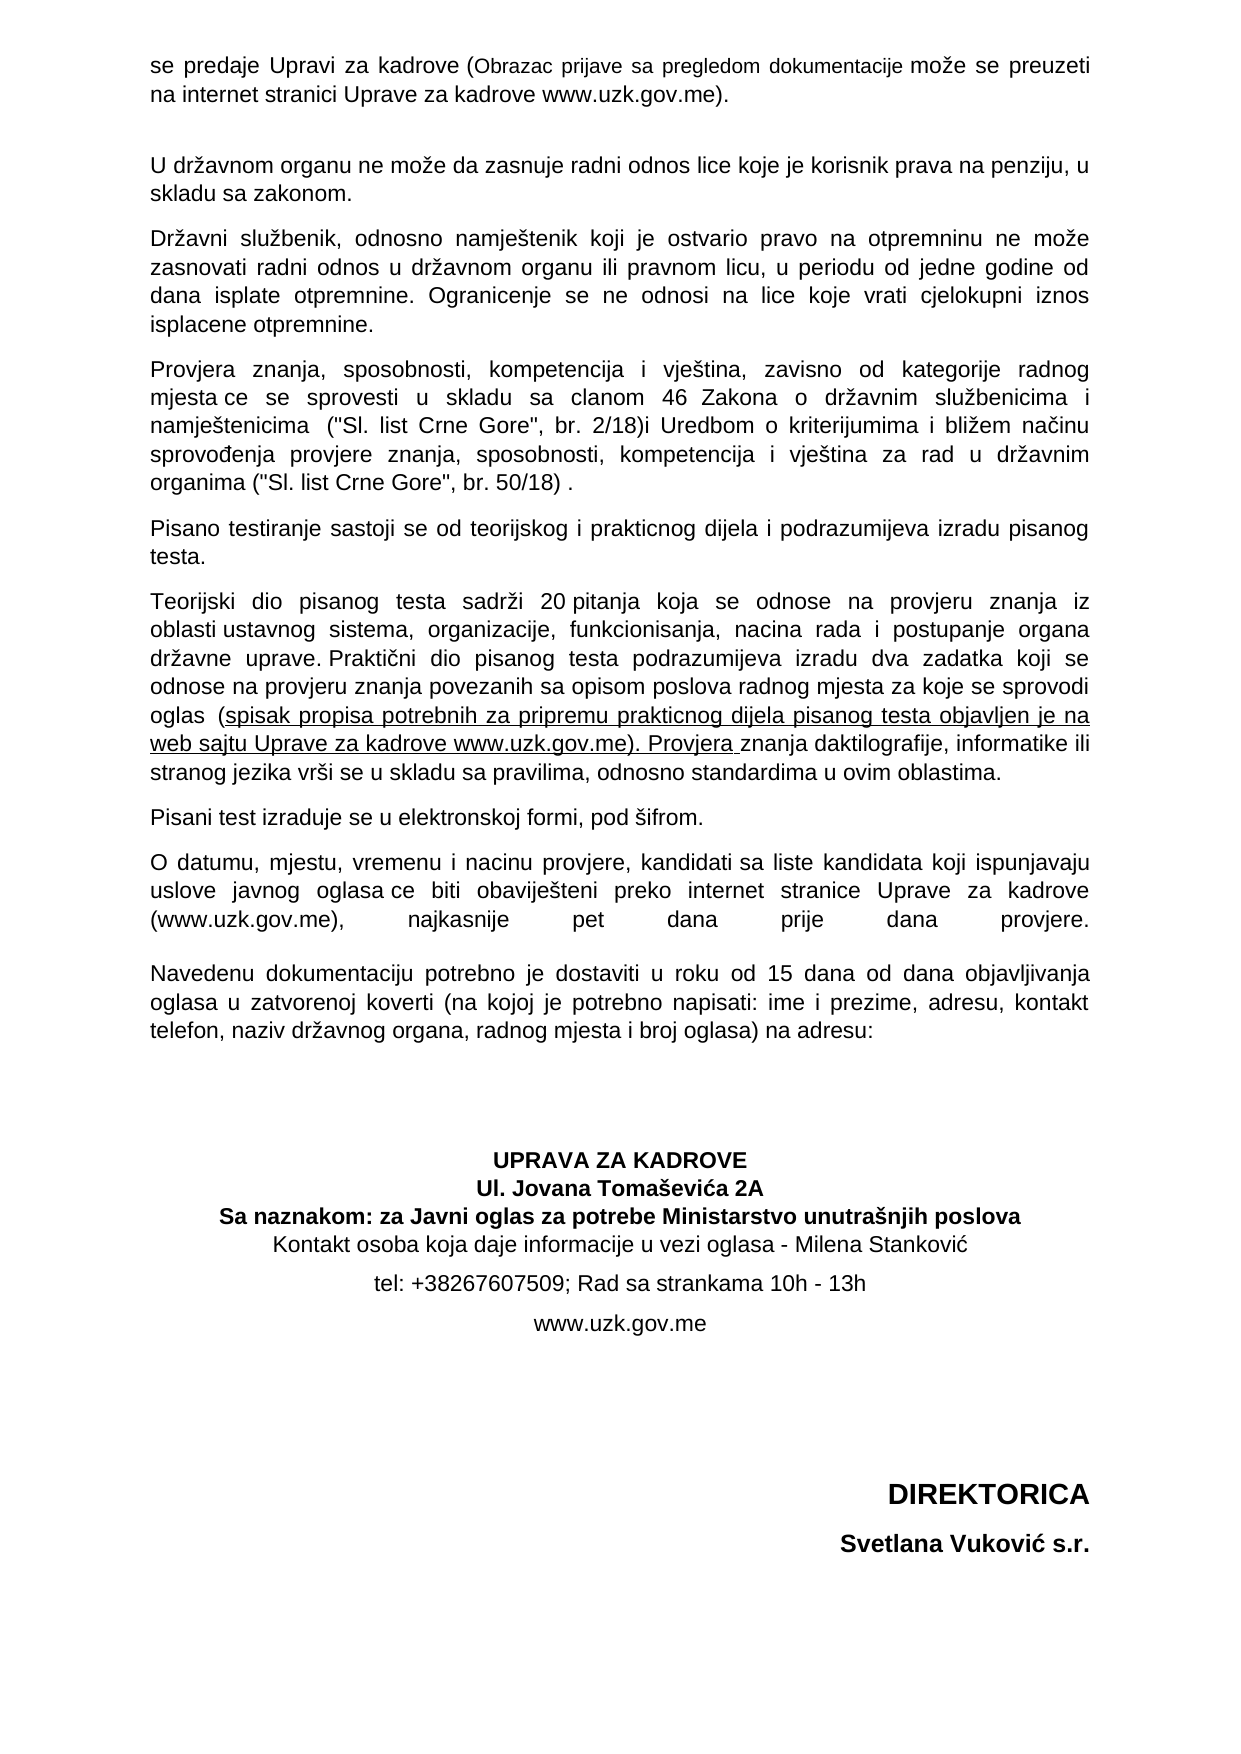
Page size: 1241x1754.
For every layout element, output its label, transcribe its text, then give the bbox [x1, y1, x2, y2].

text DIREKTORICA [150, 1477, 1090, 1510]
text tel: +38267607509; Rad sa strankama 10h - 13h [150, 1270, 1090, 1297]
text Državni službenik, odnosno namještenik koji je ostvario pravo na otpremninu ne može zasnovati radni odnos u državnom organu ili pravnom licu, u periodu od jedne godine od dana isplate otpremnine. Ogranicenje se ne odnosi na lice koje vrati cjelokupni iznos isplacene otpremnine. [150, 225, 1090, 337]
text Svetlana Vuković s.r. [150, 1529, 1090, 1558]
text www.uzk.gov.me [150, 1310, 1090, 1336]
text Sa naznakom: za Javni oglas za potrebe Ministarstvo unutrašnjih poslova [150, 1203, 1090, 1229]
text O datumu, mjestu, vremenu i nacinu provjere, kandidati sa liste kandidata koji ispunjavaju uslove javnog oglasa ce biti obaviješteni preko internet stranice Uprave za kadrove (www.uzk.gov.me), najkasnije pet dana prije dana provjere. Navedenu dokumentaciju potrebno je dostaviti u roku od 15 dana od dana objavljivanja oglasa u zatvorenoj koverti (na kojoj je potrebno napisati: ime i prezime, adresu, kontakt telefon, naziv državnog organa, radnog mjesta i broj oglasa) na adresu: [150, 849, 1090, 1043]
text UPRAVA ZA KADROVE [150, 1147, 1090, 1173]
text Ul. Jovana Tomaševića 2A [150, 1175, 1090, 1201]
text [150, 52, 1090, 107]
text Pisano testiranje sastoji se od teorijskog i prakticnog dijela i podrazumijeva izradu pisanog testa. [150, 514, 1090, 569]
text Teorijski dio pisanog testa sadrži 20 pitanja koja se odnose na provjeru znanja iz oblasti ustavnog sistema, organizacije, funkcionisanja, nacina rada i postupanje organa državne uprave. Praktični dio pisanog testa podrazumijeva izradu dva zadatka koji se odnose na provjeru znanja povezanih sa opisom poslova radnog mjesta za koje se sprovodi oglas (spisak propisa potrebnih za pripremu prakticnog dijela pisanog testa objavljen je na web sajtu Uprave za kadrove www.uzk.gov.me). Provjera znanja daktilografije, informatike ili stranog jezika vrši se u skladu sa pravilima, odnosno standardima u ovim oblastima. [150, 588, 1090, 785]
text Pisani test izraduje se u elektronskoj formi, pod šifrom. [150, 804, 1090, 830]
text Provjera znanja, sposobnosti, kompetencija i vještina, zavisno od kategorije radnog mjesta ce se sprovesti u skladu sa clanom 46 Zakona o državnim službenicima i namještenicima ("Sl. list Crne Gore", br. 2/18)i Uredbom o kriterijumima i bližem načinu sprovođenja provjere znanja, sposobnosti, kompetencija i vještina za rad u državnim organima ("Sl. list Crne Gore", br. 50/18) . [150, 356, 1090, 496]
text Kontakt osoba koja daje informacije u vezi oglasa - Milena Stanković [150, 1231, 1090, 1257]
text U državnom organu ne može da zasnuje radni odnos lice koje je korisnik prava na penziju, u skladu sa zakonom. [150, 126, 1090, 206]
